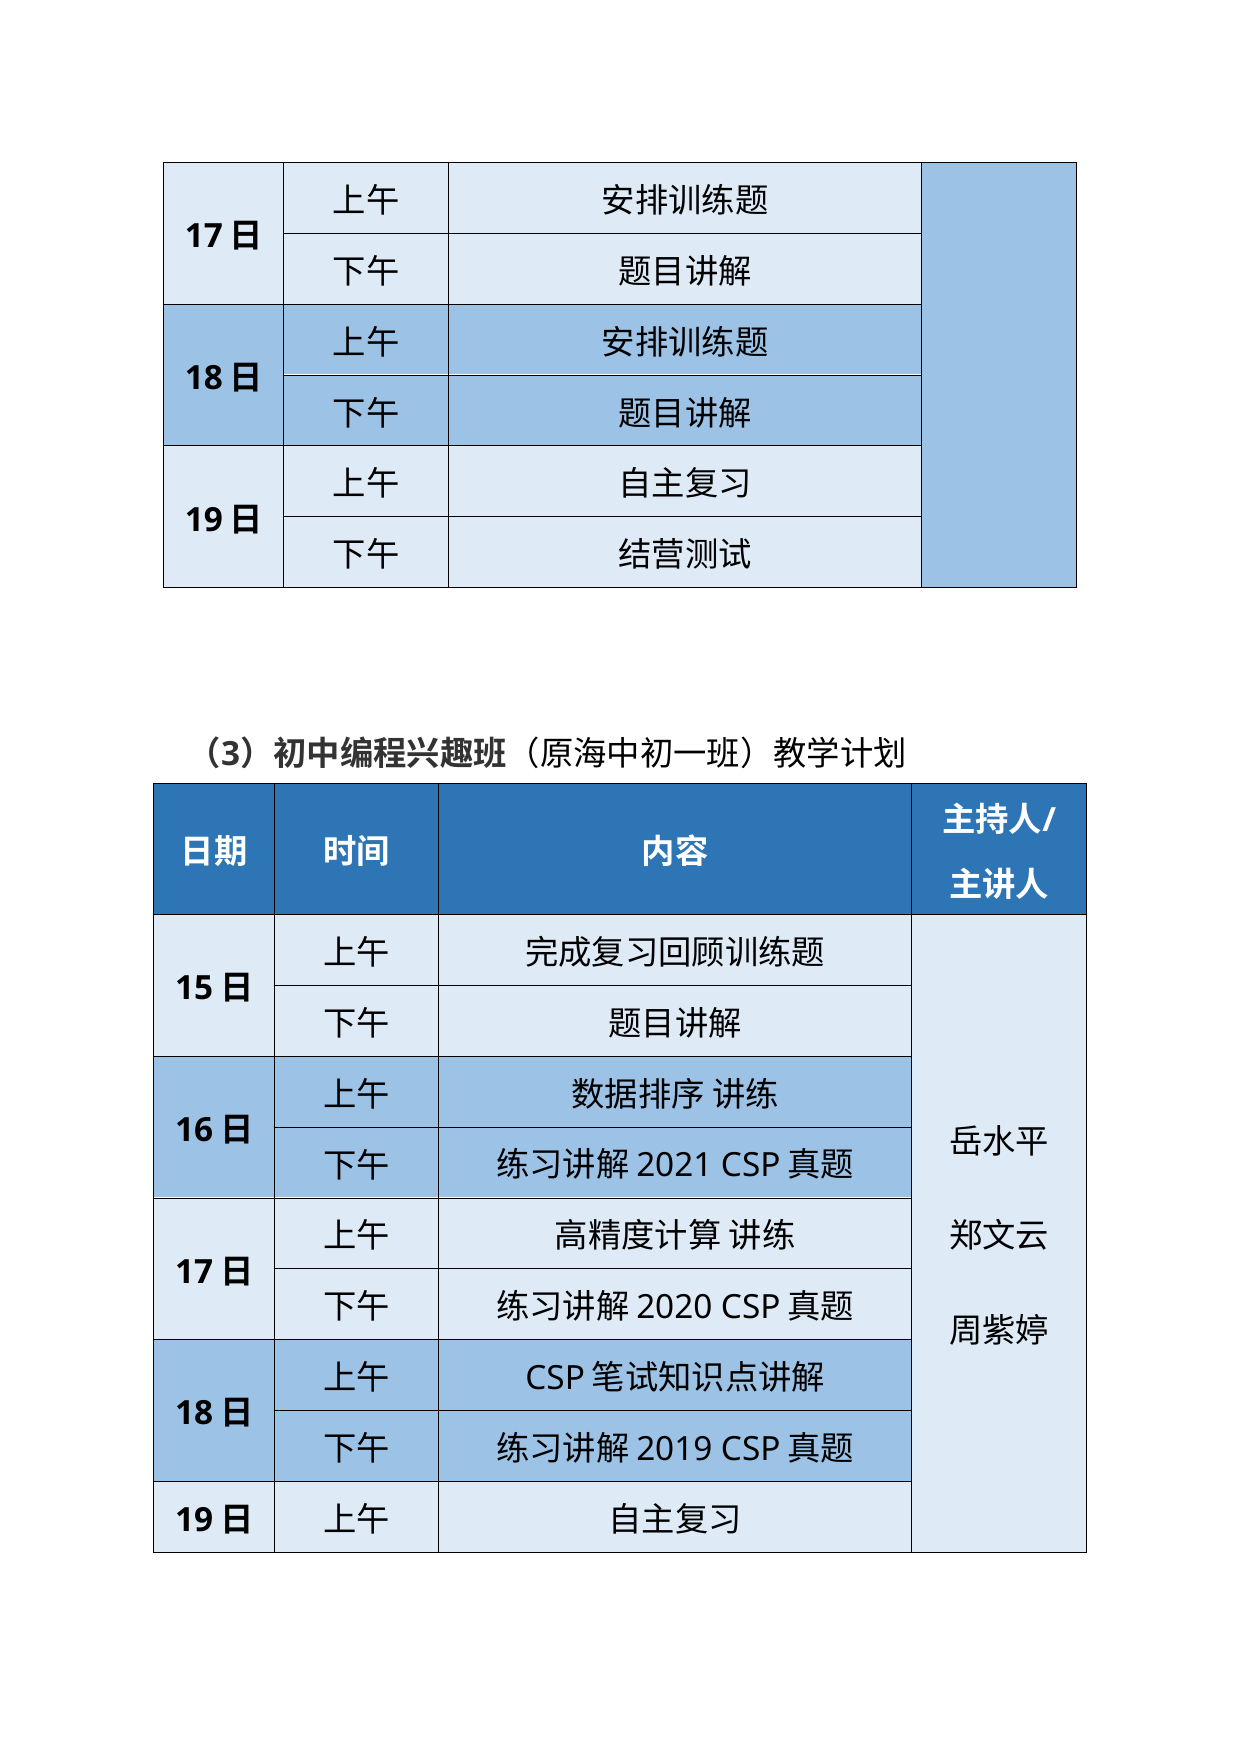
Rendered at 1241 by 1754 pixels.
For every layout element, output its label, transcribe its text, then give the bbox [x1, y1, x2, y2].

table_cell 下午 [284, 376, 448, 445]
table_cell 上午 [275, 1340, 438, 1410]
table_cell 岳水平 郑文云 周紫婷 [912, 915, 1086, 1552]
table_header 主持人/ 主讲人 [912, 784, 1086, 914]
table_cell 18日 [154, 1340, 274, 1481]
table_cell 完成复习回顾训练题 [439, 915, 911, 985]
table_cell 17日 [164, 163, 283, 304]
table_cell 下午 [275, 1411, 438, 1481]
table_cell 上午 [275, 1199, 438, 1268]
table_cell 安排训练题 [449, 305, 921, 374]
table_header 内容 [439, 784, 911, 914]
table_cell 16日 [154, 1057, 274, 1197]
text （3）初中编程兴趣班（原海中初一班）教学计划 [187, 718, 1053, 783]
table_cell 题目讲解 [449, 234, 921, 304]
table_cell 下午 [284, 234, 448, 304]
table_cell 下午 [275, 1128, 438, 1197]
table_cell 19日 [164, 446, 283, 587]
table_header 日期 [154, 784, 274, 914]
table_cell 练习讲解2020 CSP真题 [439, 1269, 911, 1339]
table_cell 18日 [164, 305, 283, 445]
table_cell 安排训练题 [449, 163, 921, 233]
table_cell 结营测试 [449, 517, 921, 587]
table_cell 19日 [154, 1482, 274, 1552]
table_cell 数据排序 讲练 [439, 1057, 911, 1127]
table_cell 下午 [284, 517, 448, 587]
table_cell 自主复习 [439, 1482, 911, 1552]
table_header 时间 [275, 784, 438, 914]
table_cell 题目讲解 [439, 986, 911, 1056]
table_cell 上午 [284, 305, 448, 374]
table_cell 自主复习 [449, 446, 921, 516]
table_cell CSP笔试知识点讲解 [439, 1340, 911, 1410]
table_cell 练习讲解2019 CSP真题 [439, 1411, 911, 1481]
table_cell 下午 [275, 1269, 438, 1339]
table_cell 上午 [284, 446, 448, 516]
table_cell 上午 [284, 163, 448, 233]
table_cell 上午 [275, 1482, 438, 1552]
table_cell 上午 [275, 915, 438, 985]
table_cell 练习讲解2021 CSP真题 [439, 1128, 911, 1197]
table_cell 下午 [275, 986, 438, 1056]
table_cell 高精度计算 讲练 [439, 1199, 911, 1268]
table_cell 15日 [154, 915, 274, 1056]
table_cell 题目讲解 [449, 376, 921, 445]
table_cell 上午 [275, 1057, 438, 1127]
table_cell 17日 [154, 1199, 274, 1339]
